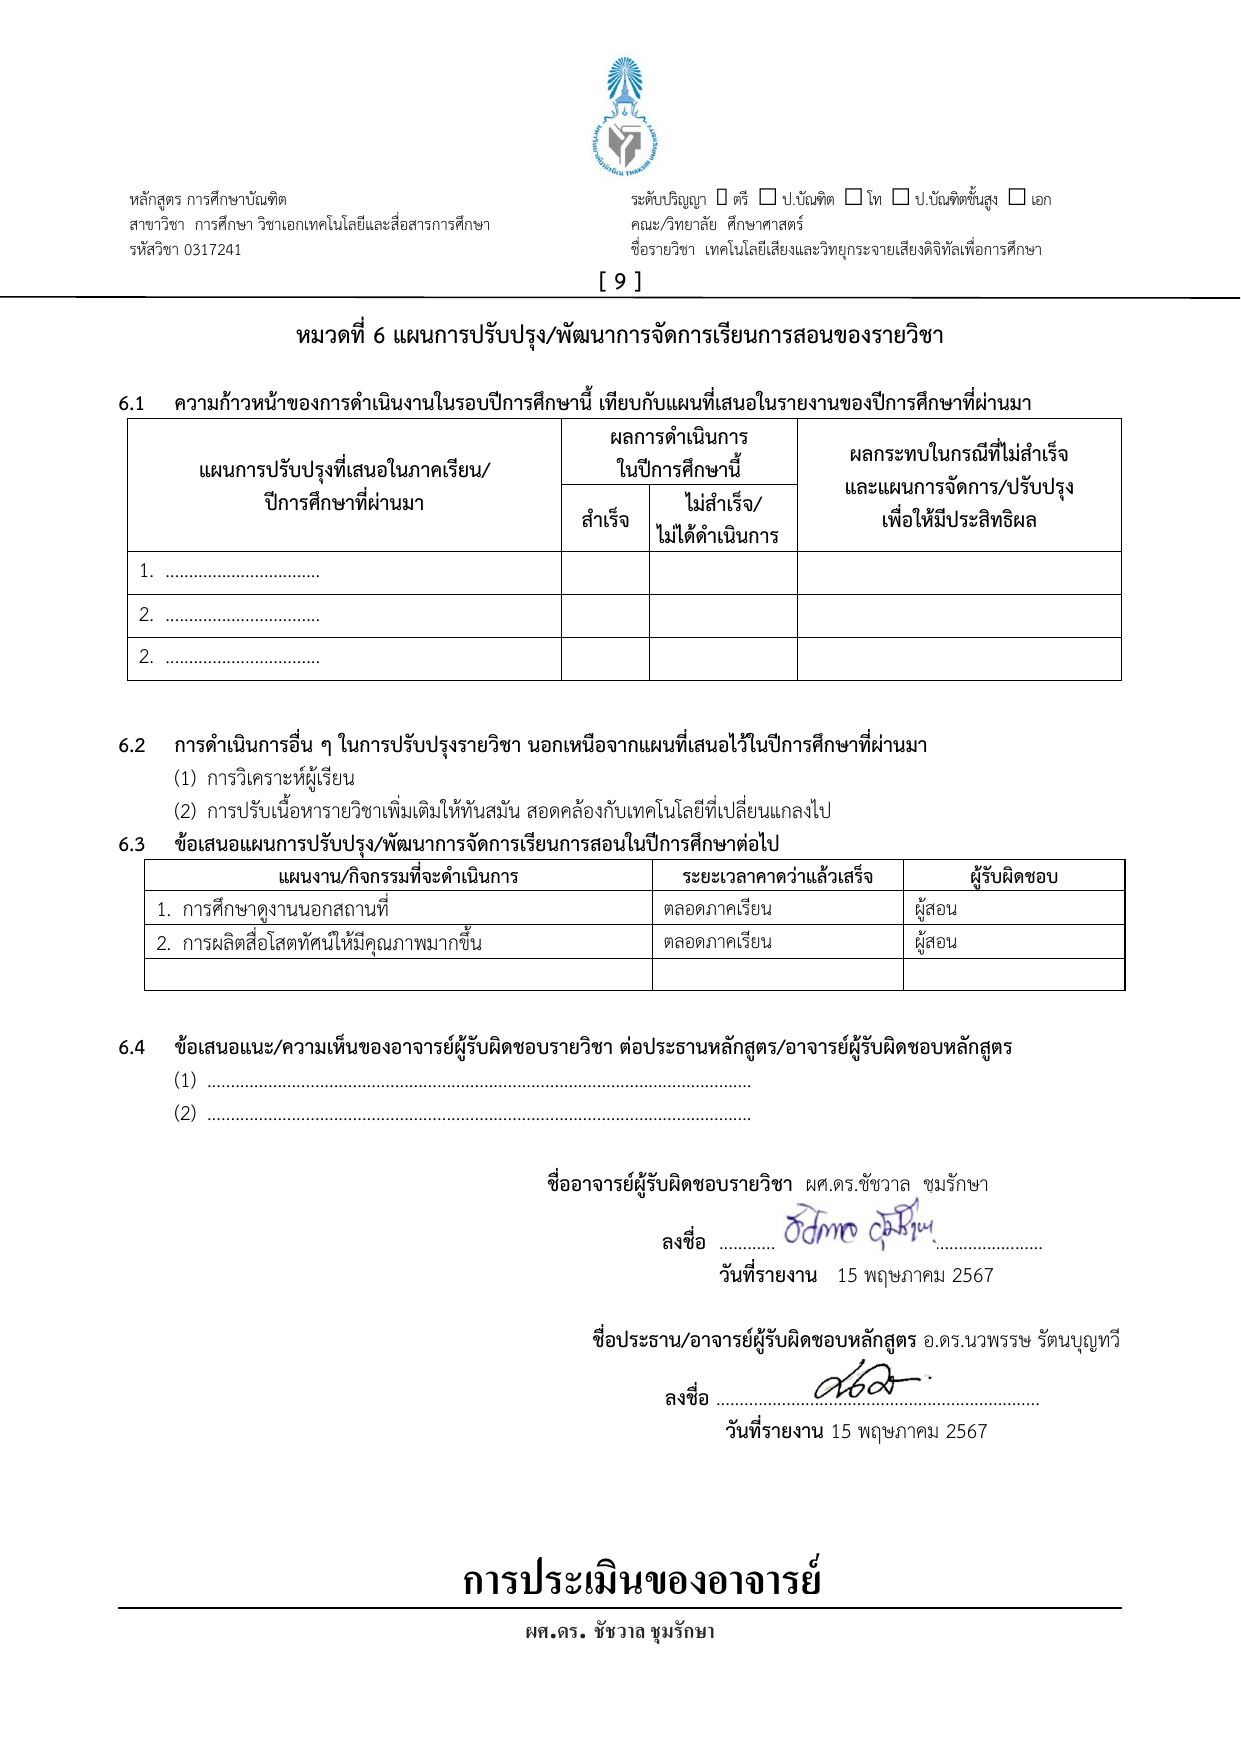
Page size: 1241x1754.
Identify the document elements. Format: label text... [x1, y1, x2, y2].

table_cell 1. [128, 552, 561, 594]
table_cell ผู้สอน [904, 925, 1124, 958]
picture [582, 46, 667, 185]
table_cell ตลอดภาคเรียน [653, 891, 903, 924]
text วันที่รายงาน 15 พฤษภาคม 2567 [118, 1256, 1122, 1289]
table_cell ไม่สำเร็จ/ ไม่ได้ดำเนินการ [650, 485, 797, 551]
text (1) [118, 1062, 1122, 1095]
table_header ผลการดำเนินการ ในปีการศึกษานี้ [562, 419, 797, 484]
table_header ผู้รับผิดชอบ [904, 860, 1124, 890]
table_cell [798, 552, 1121, 594]
table_cell [653, 959, 903, 990]
text ผลการประเมินของอาจารย์ [118, 1545, 1122, 1607]
text วันที่รายงาน 15 พฤษภาคม 2567 [118, 1413, 1122, 1446]
text 6.2 การดำเนินการอื่น ๆ ในการปรับปรุงรายวิชา นอกเหนือจากแผนที่เสนอไว้ในปีการศึกษาที่ผ่านมา [118, 727, 1122, 760]
table_cell 1. การศึกษาดูงานนอกสถานที่ [145, 891, 652, 924]
table_cell ตลอดภาคเรียน [653, 925, 903, 958]
text ชื่ออาจารย์ผู้รับผิดชอบรายวิชา ผศ.ดร.ชัชวาล ชุมรักษา [118, 1166, 1122, 1198]
table_header ระยะเวลาคาดว่าแล้วเสร็จ [653, 860, 903, 890]
text (1) การวิเคราะห์ผู้เรียน [118, 760, 1122, 793]
table_header แผนงาน/กิจกรรมที่จะดำเนินการ [145, 860, 652, 890]
table_cell [145, 959, 652, 990]
picture [802, 1350, 938, 1411]
table_cell 2. [128, 638, 561, 680]
text ผศ.ดร. ชัชวาล ชุมรักษา [118, 1609, 1122, 1647]
table_cell [798, 638, 1121, 680]
text 6.3 ข้อเสนอแผนการปรับปรุง/พัฒนาการจัดการเรียนการสอนในปีการศึกษาต่อไป [118, 826, 1122, 858]
table_cell [798, 595, 1121, 637]
text 6.4 ข้อเสนอแนะ/ความเห็นของอาจารย์ผู้รับผิดชอบรายวิชา ต่อประธานหลักสูตร/อาจารย์ผู้รับผิดชอบหลักสูตร [118, 1029, 1122, 1062]
text 6.1 ความก้าวหน้าของการดำเนินงานในรอบปีการศึกษานี้ เทียบกับแผนที่เสนอในรายงานของปีการศึกษาที่ผ่านมา [118, 384, 1122, 417]
table_header แผนการปรับปรุงที่เสนอในภาคเรียน/ ปีการศึกษาที่ผ่านมา [128, 419, 561, 551]
text หมวดที่ 6 แผนการปรับปรุง/พัฒนาการจัดการเรียนการสอนของรายวิชา [118, 314, 1122, 352]
table_cell สำเร็จ [562, 485, 649, 551]
text (2) การปรับเนื้อหารายวิชาเพิ่มเติมให้ทันสมัน สอดคล้องกับเทคโนโลยีที่เปลี่ยนแกลงไป [118, 793, 1122, 826]
table_cell 2. [128, 595, 561, 637]
text ลงชื่อ [118, 1223, 1122, 1256]
picture [774, 1193, 937, 1253]
text ลงชื่อ [118, 1380, 1122, 1413]
table_cell [904, 959, 1124, 990]
table_cell ผู้สอน [904, 891, 1124, 924]
table_header ผลกระทบในกรณีที่ไม่สำเร็จ และแผนการจัดการ/ปรับปรุง เพื่อให้มีประสิทธิผล [798, 419, 1121, 551]
text (2) [118, 1095, 1122, 1128]
table_cell 2. การผลิตสื่อโสตทัศน์ให้มีคุณภาพมากขึ้น [145, 925, 652, 958]
text ชื่อประธาน/อาจารย์ผู้รับผิดชอบหลักสูตร อ.ดร.นวพรรษ รัตนบุญทวี [118, 1322, 1122, 1355]
